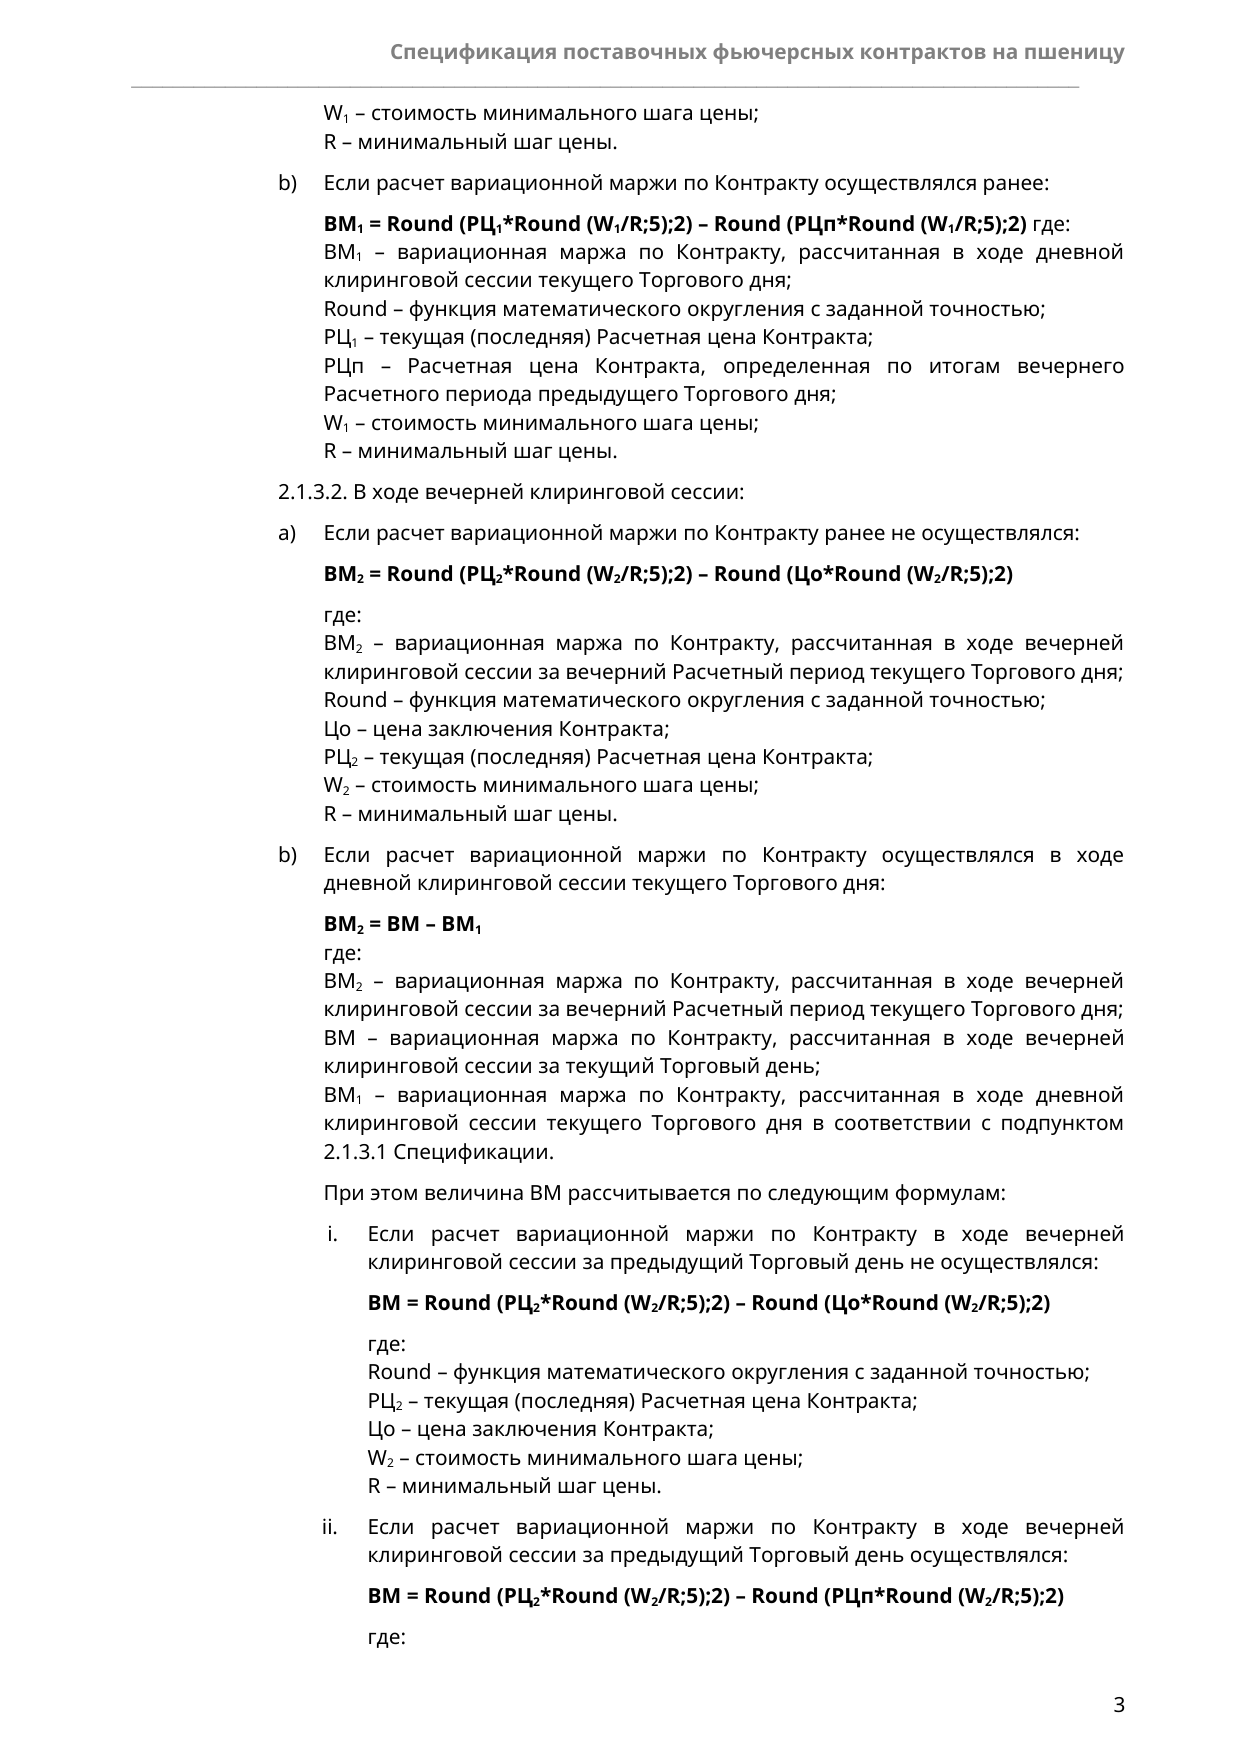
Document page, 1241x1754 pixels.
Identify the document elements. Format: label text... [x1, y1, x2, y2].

text РЦп – Расчетная цена Контракта, определенная по итогам вечернего Расчетного периода предыдущего Торгового дня; [323, 351, 1125, 408]
text ВМ2 – вариационная маржа по Контракту, рассчитанная в ходе вечерней клиринговой сессии за вечерний Расчетный период текущего Торгового дня; [323, 628, 1125, 685]
list Если расчет вариационной маржи по Контракту осуществлялся в ходе дневной клиринговой сессии текущего Торгового дня: [278, 840, 1125, 897]
text РЦ1 – текущая (последняя) Расчетная цена Контракта; [323, 322, 1125, 351]
list Если расчет вариационной маржи по Контракту в ходе вечерней клиринговой сессии за предыдущий Торговый день не осуществлялся: [338, 1219, 1125, 1276]
text R – минимальный шаг цены. [323, 799, 1125, 827]
list Если расчет вариационной маржи по Контракту в ходе вечерней клиринговой сессии за предыдущий Торговый день осуществлялся: [338, 1512, 1125, 1569]
text ВМ = Round (РЦ2*Round (W2/R;5);2) – Round (РЦп*Round (W2/R;5);2) [367, 1581, 1125, 1610]
text где: [367, 1329, 1125, 1357]
text ВМ – вариационная маржа по Контракту, рассчитанная в ходе вечерней клиринговой сессии за текущий Торговый день; [323, 1023, 1125, 1080]
text ВМ2 = ВМ – ВМ1 [323, 909, 1125, 938]
list R – минимальный шаг цены. [323, 127, 1125, 155]
text R – минимальный шаг цены. [367, 1471, 1125, 1499]
text РЦ2 – текущая (последняя) Расчетная цена Контракта; [323, 742, 1125, 771]
text где: [323, 600, 1125, 628]
text ВМ2 – вариационная маржа по Контракту, рассчитанная в ходе вечерней клиринговой сессии за вечерний Расчетный период текущего Торгового дня; [323, 966, 1125, 1023]
text где: [367, 1622, 1125, 1651]
text РЦ2 – текущая (последняя) Расчетная цена Контракта; [367, 1386, 1125, 1414]
list Если расчет вариационной маржи по Контракту ранее не осуществлялся: [278, 518, 1125, 546]
text Цо – цена заключения Контракта; [367, 1414, 1125, 1443]
text W1 – стоимость минимального шага цены; [323, 98, 1125, 127]
text Round – функция математического округления с заданной точностью; [367, 1357, 1125, 1386]
text ВМ2 = Round (РЦ2*Round (W2/R;5);2) – Round (Цо*Round (W2/R;5);2) [323, 559, 1125, 587]
list Если расчет вариационной маржи по Контракту осуществлялся ранее: [278, 168, 1125, 196]
text ВМ1 – вариационная маржа по Контракту, рассчитанная в ходе дневной клиринговой сессии текущего Торгового дня в соответствии с подпунктом 2.1.3.1 Спецификации. [323, 1080, 1125, 1165]
text При этом величина ВМ рассчитывается по следующим формулам: [323, 1178, 1125, 1206]
text W2 – стоимость минимального шага цены; [323, 771, 1125, 799]
text ВМ1 – вариационная маржа по Контракту, рассчитанная в ходе дневной клиринговой сессии текущего Торгового дня; [323, 237, 1125, 294]
text Round – функция математического округления с заданной точностью; [323, 685, 1125, 714]
text ВМ = Round (РЦ2*Round (W2/R;5);2) – Round (Цо*Round (W2/R;5);2) [367, 1288, 1125, 1316]
text где: [323, 938, 1125, 966]
text W2 – стоимость минимального шага цены; [367, 1443, 1125, 1471]
list В ходе вечерней клиринговой сессии: [278, 477, 1125, 506]
text Round – функция математического округления с заданной точностью; [323, 294, 1125, 322]
text ВМ1 = Round (РЦ1*Round (W1/R;5);2) – Round (РЦп*Round (W1/R;5);2) где: [323, 209, 1125, 237]
text Цо – цена заключения Контракта; [323, 714, 1125, 742]
list R – минимальный шаг цены. [323, 436, 1125, 464]
text W1 – стоимость минимального шага цены; [323, 408, 1125, 436]
